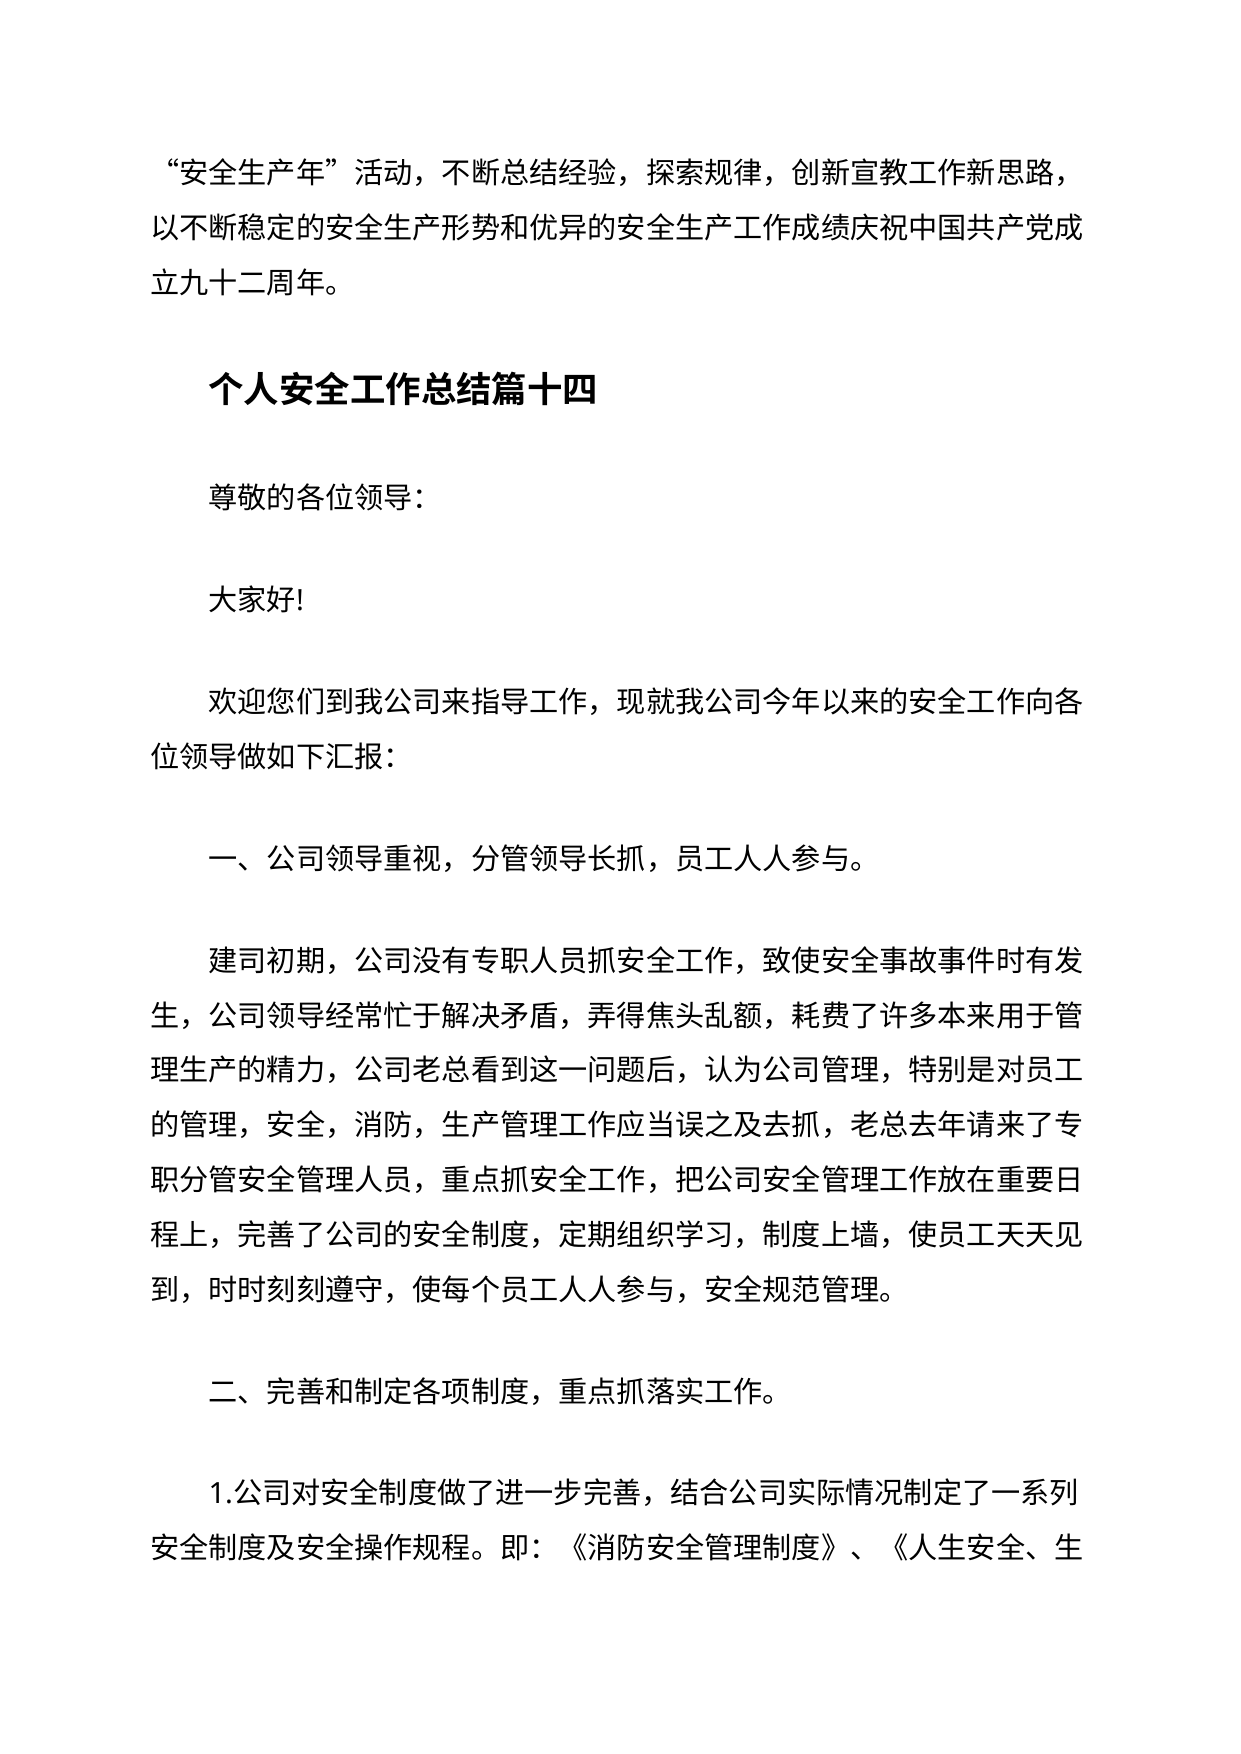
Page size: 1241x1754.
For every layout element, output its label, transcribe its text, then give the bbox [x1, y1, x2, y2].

text 一、公司领导重视，分管领导长抓，员工人人参与。 [150, 835, 1090, 878]
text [150, 150, 1090, 302]
text 二、完善和制定各项制度，重点抓落实工作。 [150, 1368, 1090, 1411]
text 个人安全工作总结篇十四 [150, 362, 1090, 413]
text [150, 1470, 1090, 1567]
text 大家好! [150, 577, 1090, 619]
text 尊敬的各位领导： [150, 475, 1090, 517]
text 欢迎您们到我公司来指导工作，现就我公司今年以来的安全工作向各位领导做如下汇报： [150, 679, 1090, 776]
text 建司初期，公司没有专职人员抓安全工作，致使安全事故事件时有发生，公司领导经常忙于解决矛盾，弄得焦头乱额，耗费了许多本来用于管理生产的精力，公司老总看到这一问题后，认为公司管理，特别是对员工的管理，安全，消防，生产管理工作应当误之及去抓，老总去年请来了专职分管安全管理人员，重点抓安全工作，把公司安全管理工作放在重要日程上，完善了公司的安全制度，定期组织学习，制度上墙，使员工天天见到，时时刻刻遵守，使每个员工人人参与，安全规范管理。 [150, 937, 1090, 1309]
